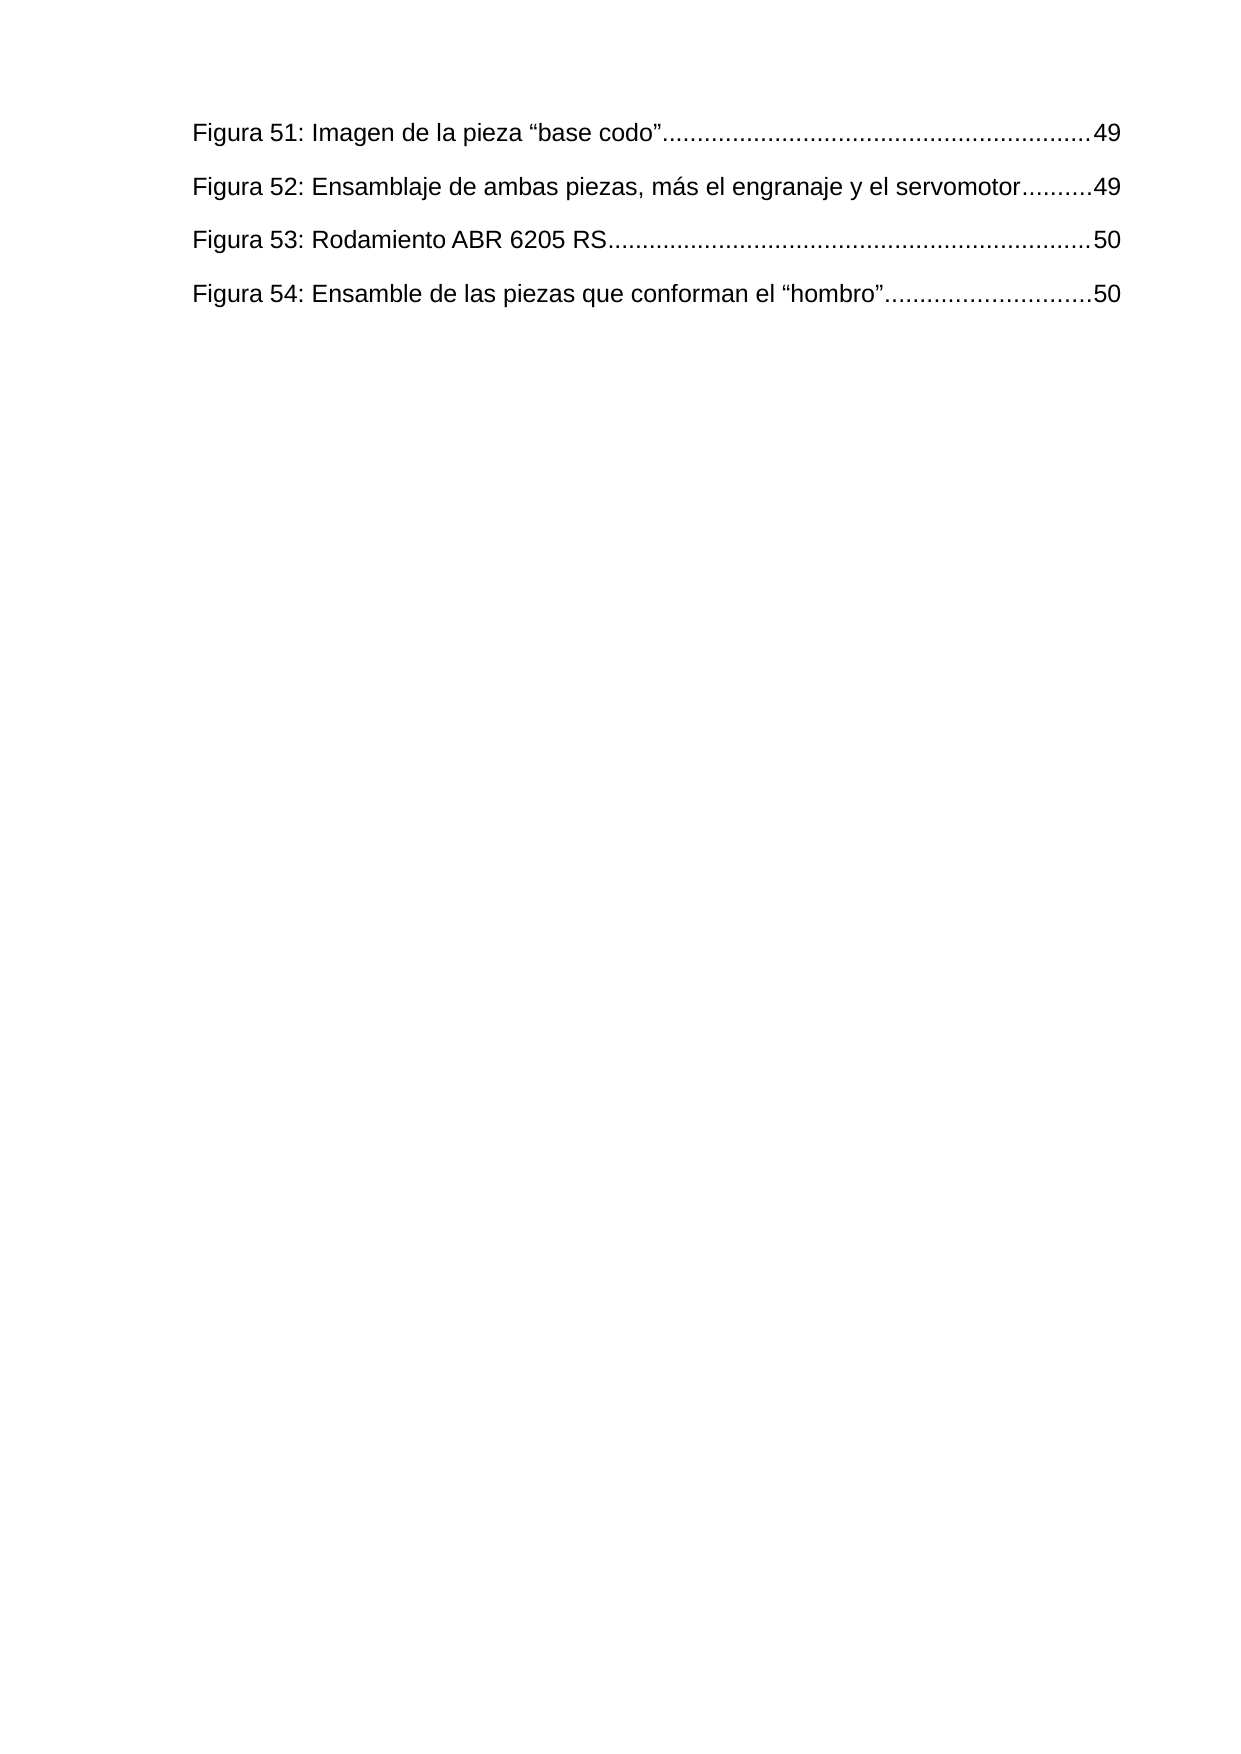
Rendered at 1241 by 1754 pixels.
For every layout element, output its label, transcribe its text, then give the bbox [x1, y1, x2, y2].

text Figura 54: Ensamble de las piezas que conforman el “hombro” 50 [192, 279, 1122, 307]
text Figura 52: Ensamblaje de ambas piezas, más el engranaje y el servomotor 49 [192, 172, 1122, 200]
text Figura 53: Rodamiento ABR 6205 RS 50 [192, 225, 1122, 254]
text Figura 51: Imagen de la pieza “base codo” 49 [192, 118, 1122, 147]
